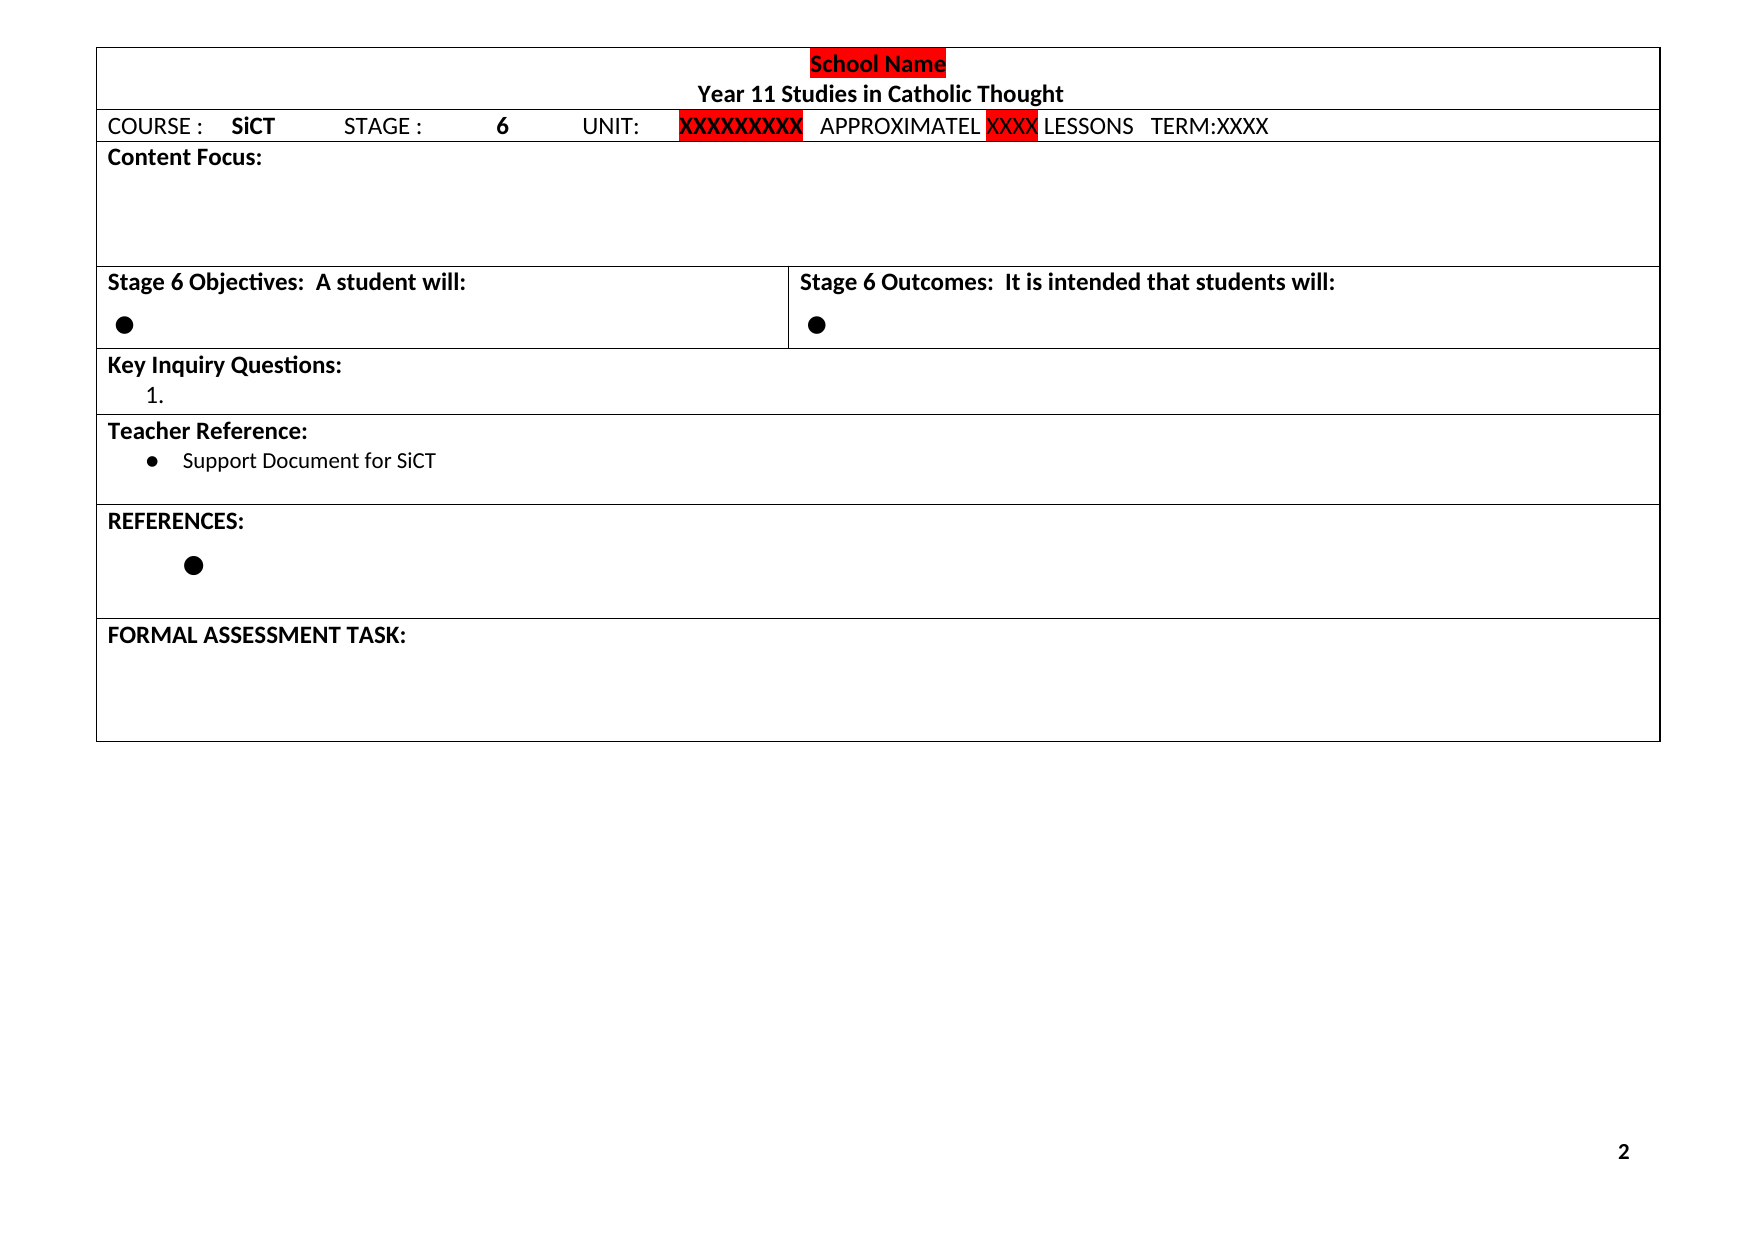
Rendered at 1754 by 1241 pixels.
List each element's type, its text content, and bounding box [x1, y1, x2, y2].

table_cell Key Inquiry Questions: [97, 349, 1659, 414]
table_cell COURSE : SiCT STAGE : 6 UNIT: XXXXXXXXX APPROXIMATEL XXXX LESSONS TERM:XXXX [803, 110, 986, 141]
table_header School Name Year 11 Studies in Catholic Thought [97, 48, 1659, 109]
table_cell Content Focus: [97, 142, 1659, 266]
table_cell Stage 6 Objectives: A student will: [97, 267, 788, 348]
table_cell FORMAL ASSESSMENT TASK: [97, 619, 1659, 741]
table_cell Stage 6 Outcomes: It is intended that students will: [789, 267, 1659, 348]
table_cell COURSE : SiCT STAGE : 6 UNIT: XXXXXXXXX APPROXIMATEL XXXX LESSONS TERM:XXXX [97, 110, 679, 141]
table_cell Teacher Reference: Support Document for SiCT [97, 415, 1659, 504]
table_cell COURSE : SiCT STAGE : 6 UNIT: XXXXXXXXX APPROXIMATEL XXXX LESSONS TERM:XXXX [1038, 110, 1659, 141]
table_cell REFERENCES: [97, 505, 1659, 618]
